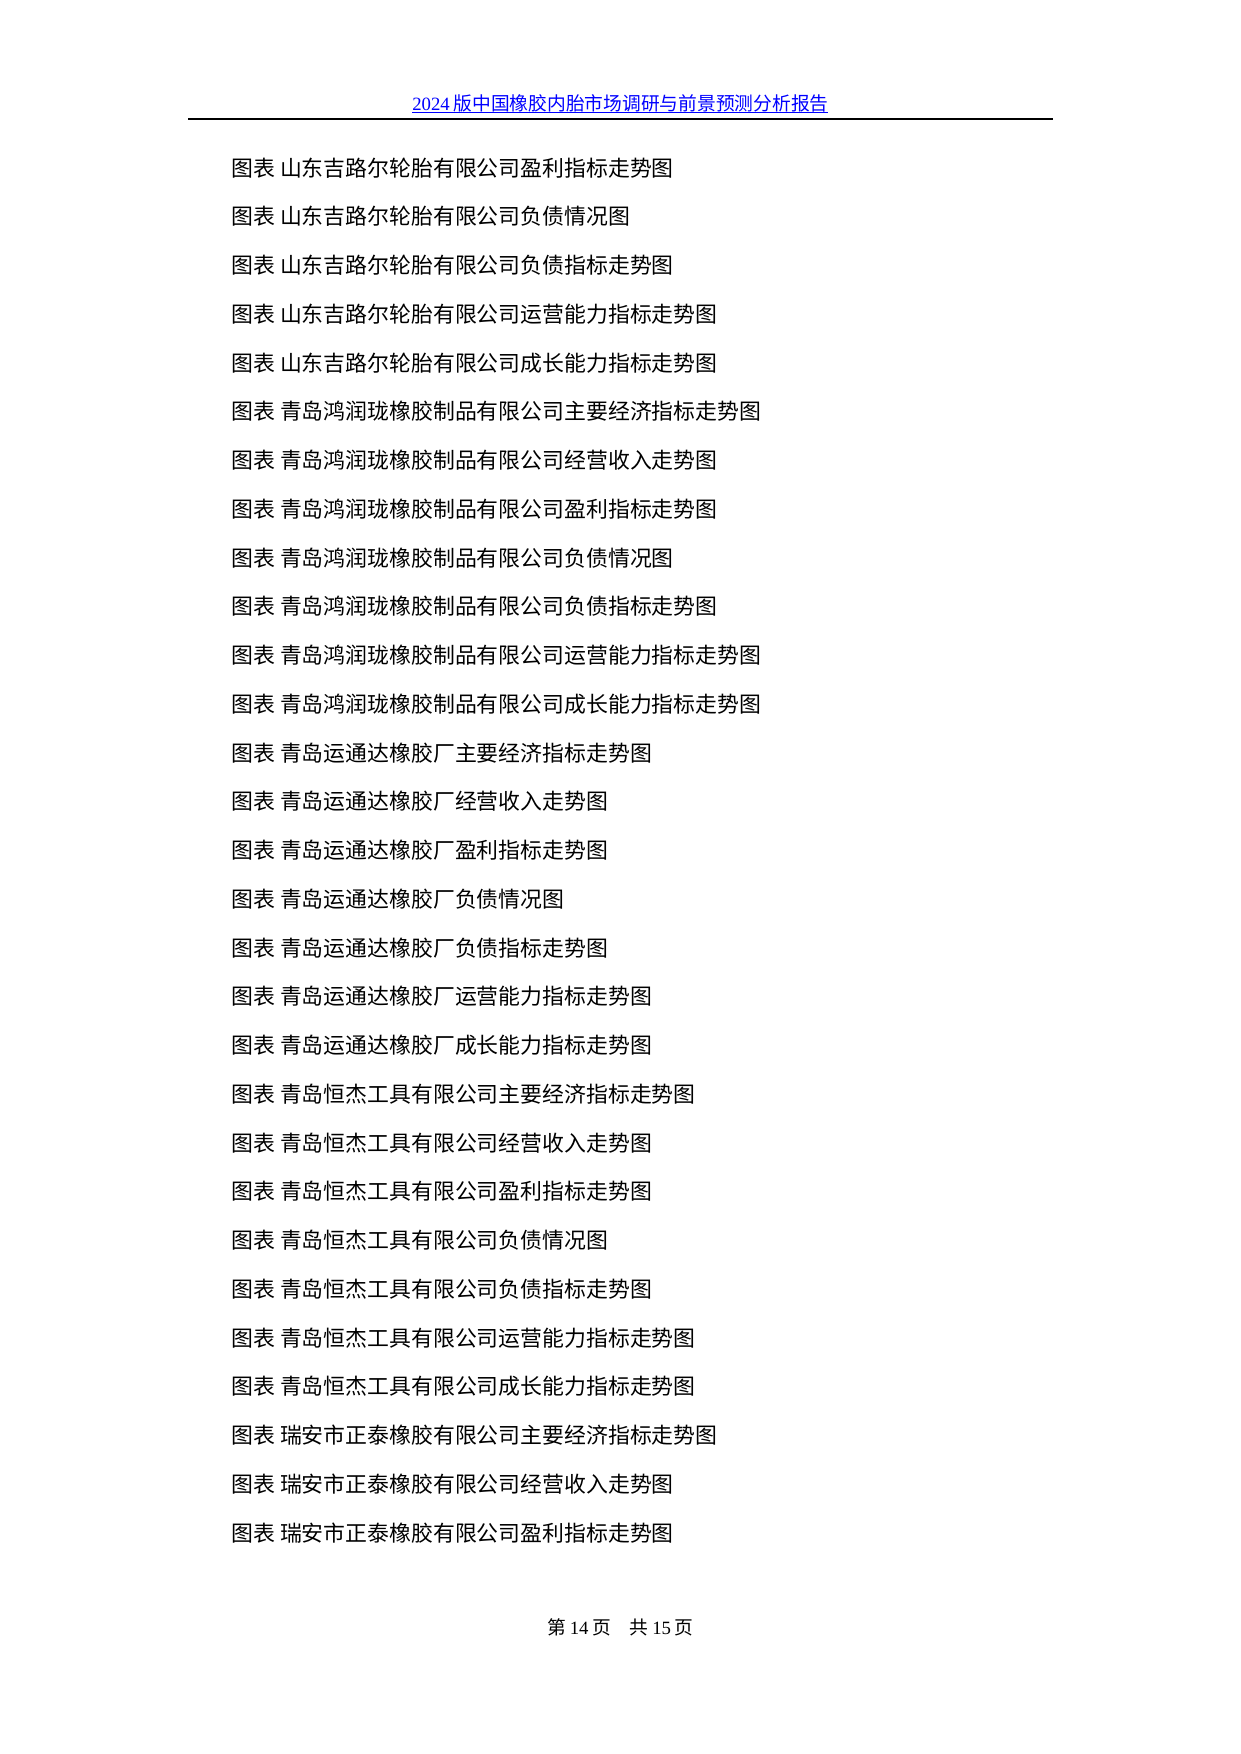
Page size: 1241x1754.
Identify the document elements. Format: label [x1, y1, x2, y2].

text [187, 150, 1053, 1548]
